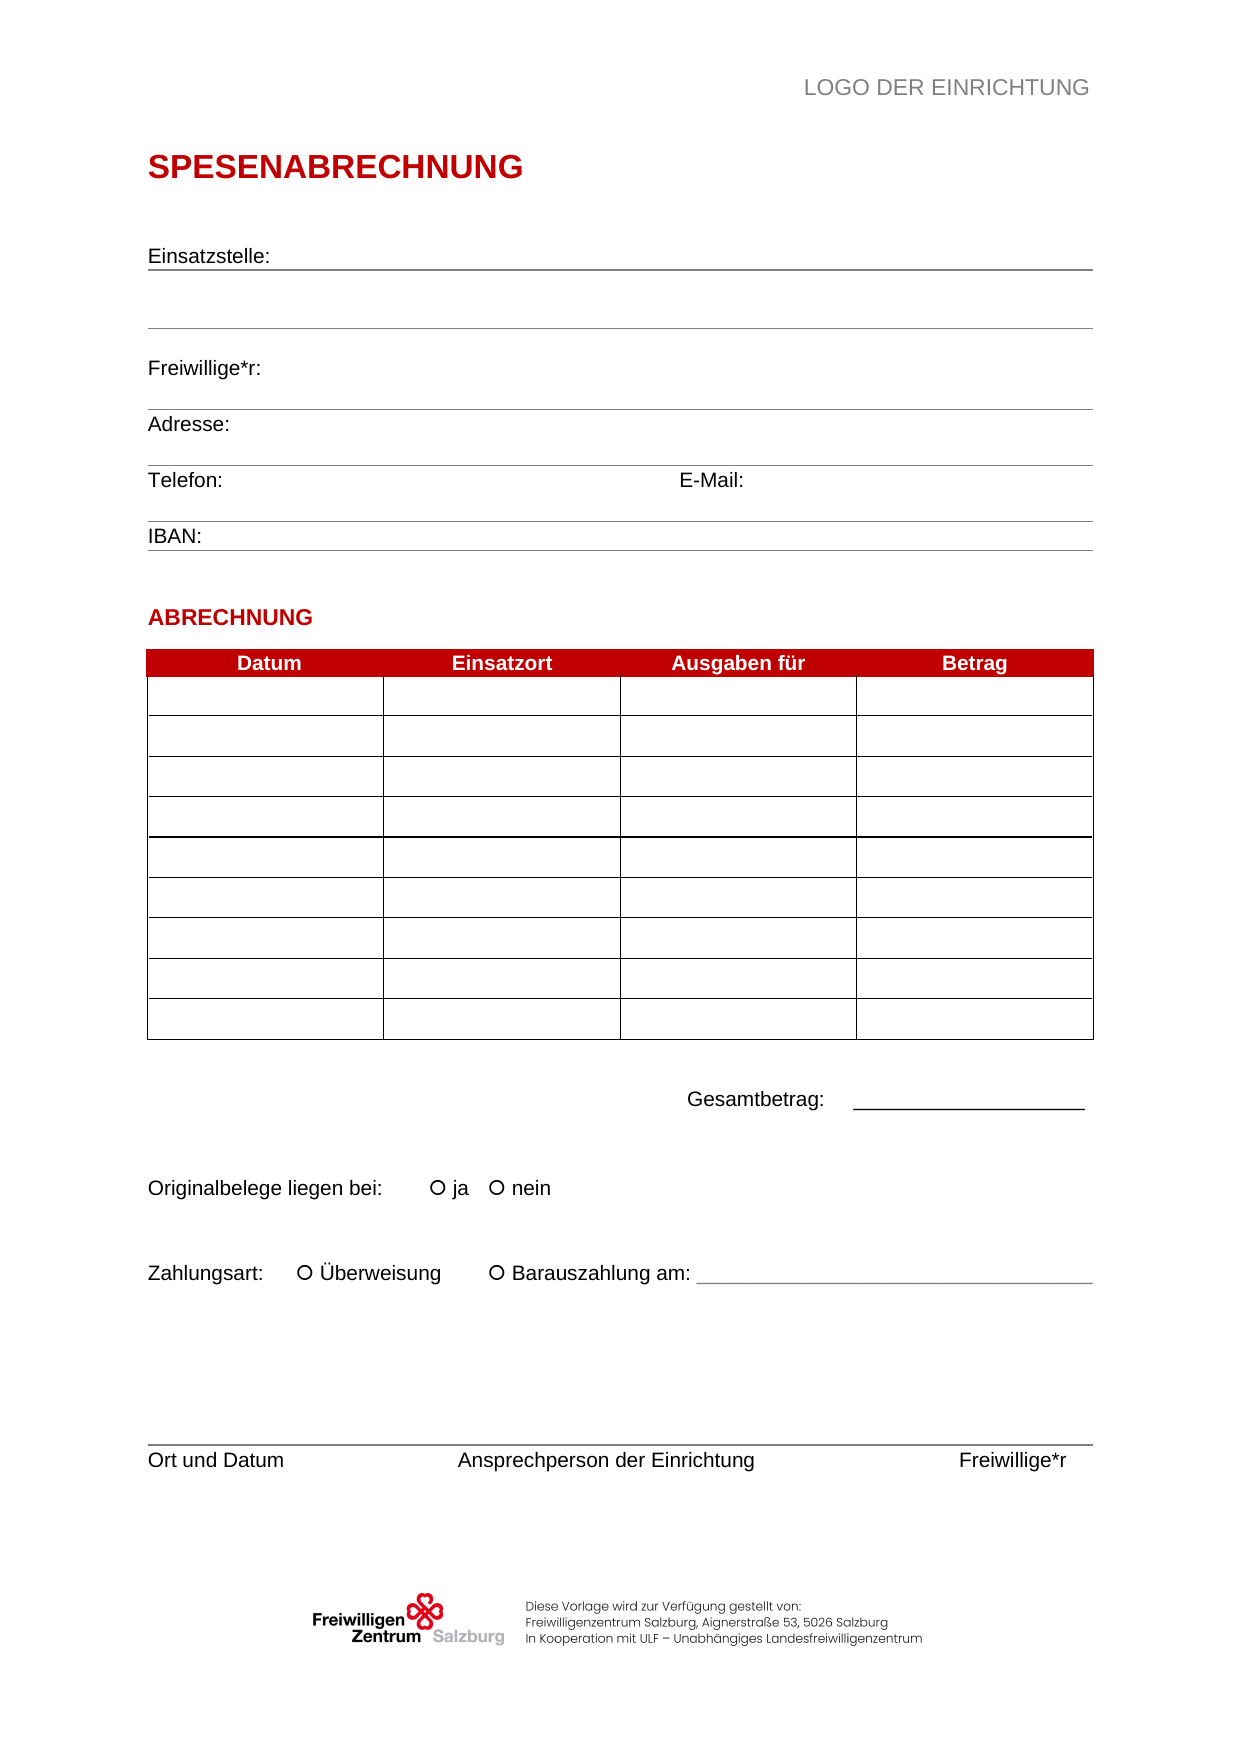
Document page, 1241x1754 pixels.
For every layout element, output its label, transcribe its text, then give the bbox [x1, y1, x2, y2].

table_cell [384, 959, 620, 998]
table_cell [857, 756, 1093, 796]
text SPESENABRECHNUNG [148, 148, 1093, 216]
table_cell [148, 998, 383, 1038]
table_cell [857, 715, 1093, 756]
table_cell [621, 838, 856, 877]
table_cell [857, 958, 1093, 998]
text IBAN: [148, 522, 1093, 550]
table_cell [621, 918, 856, 958]
text Zahlungsart: Überweisung Barauszahlung am: [148, 1261, 1093, 1285]
text Telefon: E-Mail: [148, 466, 1093, 494]
table_cell [384, 757, 620, 796]
text ABRECHNUNG [148, 604, 1093, 630]
table_cell [384, 918, 620, 958]
table_cell [148, 836, 383, 877]
table_cell [148, 958, 383, 998]
table_cell [148, 677, 383, 715]
table_cell [384, 878, 620, 917]
text Gesamtbetrag: ____________________ [207, 1086, 1107, 1110]
table_cell [857, 677, 1093, 715]
text Ort und Datum Ansprechperson der Einrichtung Freiwillige*r [148, 1446, 1093, 1472]
table_cell [857, 836, 1093, 877]
table_header Betrag [857, 651, 1092, 675]
table_cell [857, 796, 1093, 836]
text Freiwillige*r: [148, 356, 1093, 382]
table_header Einsatzort [385, 651, 619, 675]
table_cell [384, 838, 620, 877]
table_cell [148, 917, 383, 958]
table_cell [857, 917, 1093, 958]
table_header Ausgaben für [621, 651, 856, 675]
table_cell [857, 877, 1093, 917]
table_cell [621, 677, 856, 715]
table_cell [384, 716, 620, 756]
text Originalbelege liegen bei: ja nein [148, 1176, 1093, 1200]
table_cell [148, 877, 383, 917]
text Einsatzstelle: [148, 243, 1093, 269]
table_cell [621, 716, 856, 756]
picture [295, 1563, 945, 1681]
table_cell [384, 677, 620, 715]
table_header fDatum [149, 651, 383, 675]
table_cell [148, 715, 383, 756]
table_cell [621, 797, 856, 836]
table_cell [148, 796, 383, 836]
table_cell [857, 998, 1093, 1038]
table_cell [384, 797, 620, 836]
table_cell [621, 999, 856, 1038]
table_cell [621, 757, 856, 796]
table_cell [148, 756, 383, 796]
text Adresse: [148, 410, 1093, 438]
table_cell [384, 999, 620, 1038]
table_cell [621, 878, 856, 917]
table_cell [621, 959, 856, 998]
